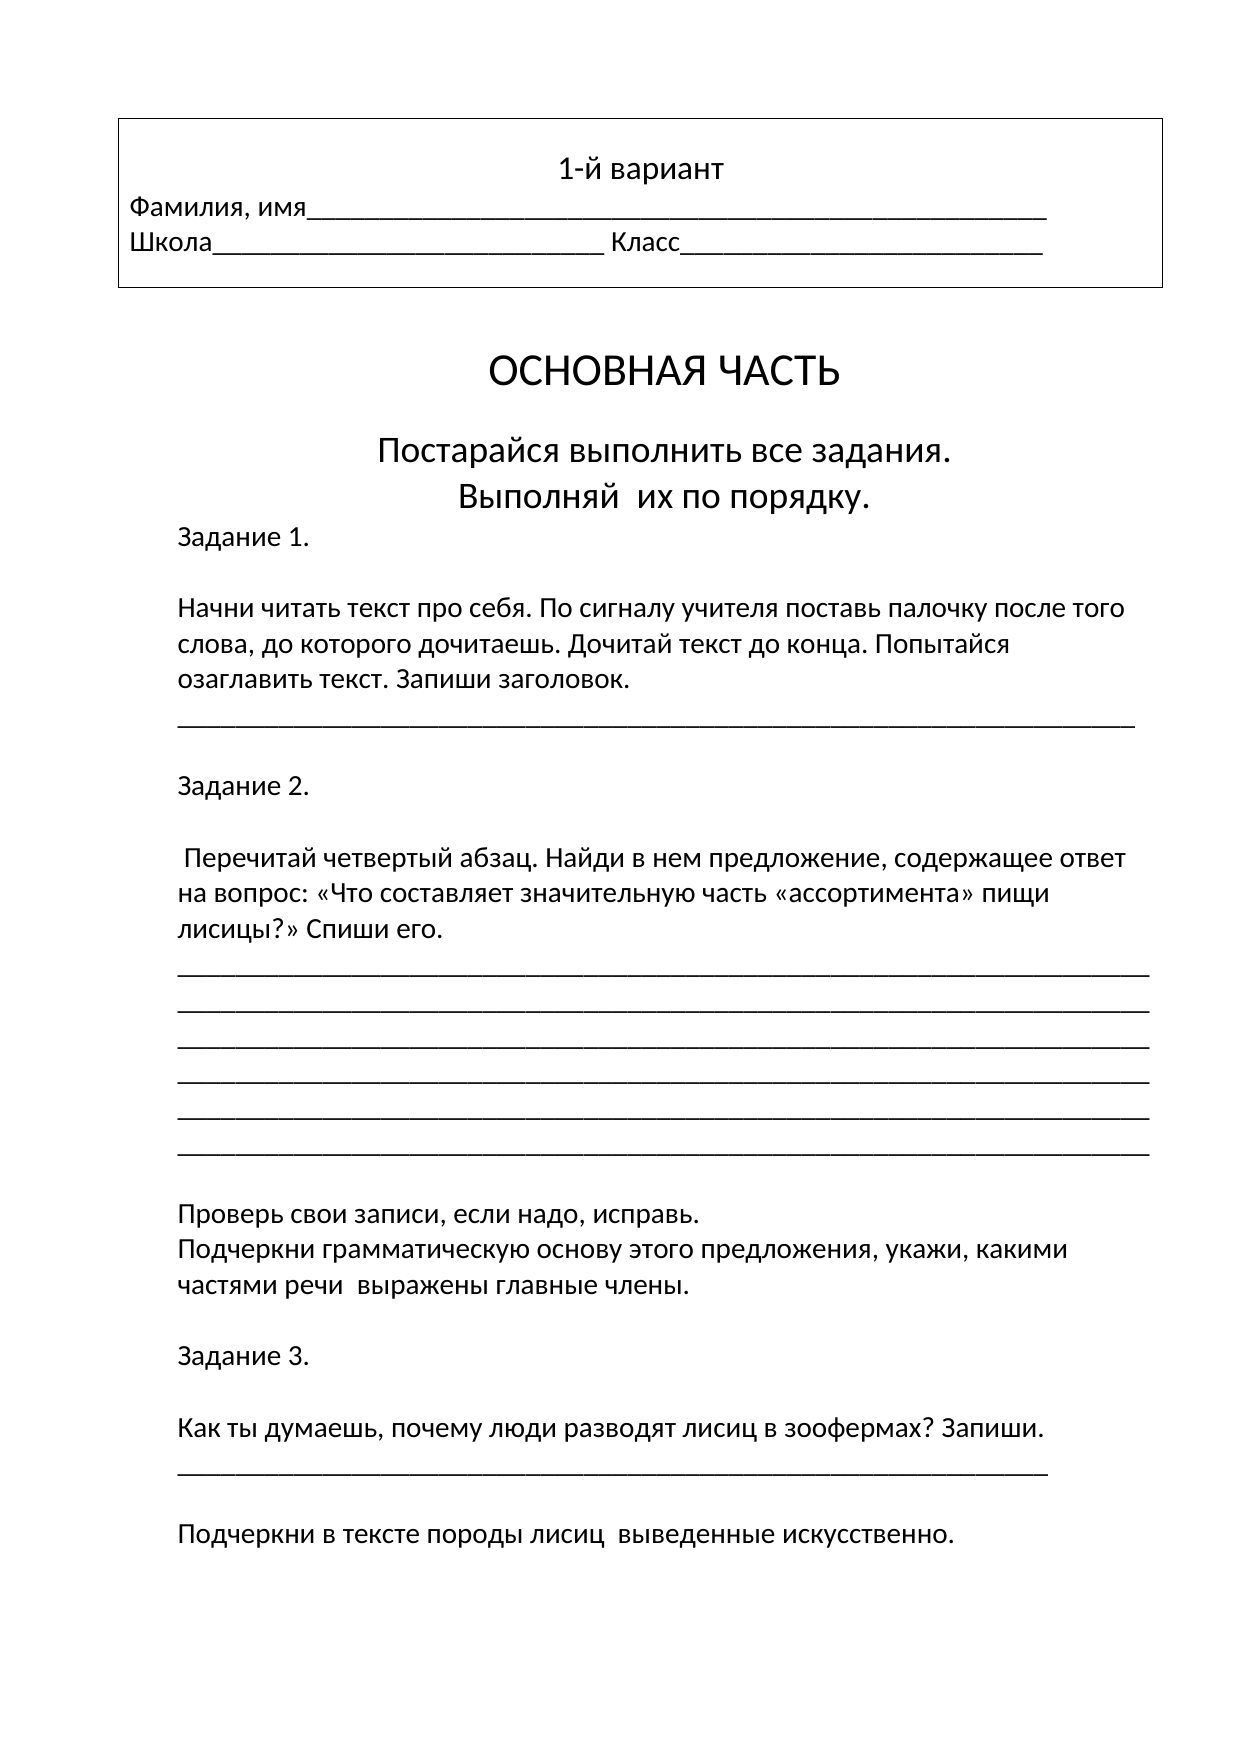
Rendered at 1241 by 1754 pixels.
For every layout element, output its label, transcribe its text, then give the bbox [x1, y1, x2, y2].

text __________________________________________________________________________________________________________________________________________________________________________________________________________________________________________________________________________________________________________________________________________________________________________________________________________________ [177, 946, 1152, 1159]
text Задание 3. [177, 1337, 1152, 1373]
text Перечитай четвертый абзац. Найди в нем предложение, содержащее ответ на вопрос: «Что составляет значительную часть «ассортимента» пищи лисицы?» Спиши его. [177, 839, 1152, 946]
text Как ты думаешь, почему люди разводят лисиц в зоофермах? Запиши. [177, 1409, 1152, 1444]
text Задание 1. [177, 518, 1152, 554]
text __________________________________________________________________ [177, 696, 1152, 732]
text Задание 2. [177, 767, 1152, 803]
text Подчеркни в тексте породы лисиц выведенные искусственно. [177, 1516, 1152, 1551]
text Выполняй их по порядку. [177, 472, 1152, 518]
text Проверь свои записи, если надо, исправь. [177, 1195, 1152, 1231]
text ____________________________________________________________ [177, 1444, 1152, 1480]
text Начни читать текст про себя. По сигналу учителя поставь палочку после того слова, до которого дочитаешь. Дочитай текст до конца. Попытайся озаглавить текст. Запиши заголовок. [177, 589, 1152, 696]
text Постарайся выполнить все задания. [177, 426, 1152, 472]
text Подчеркни грамматическую основу этого предложения, укажи, какими частями речи выражены главные члены. [177, 1231, 1152, 1302]
text ОСНОВНАЯ ЧАСТЬ [177, 341, 1152, 397]
table_header 1-й вариант Фамилия, имя___________________________________________________ Школа___________________________ Класс_________________________ [119, 119, 1162, 287]
